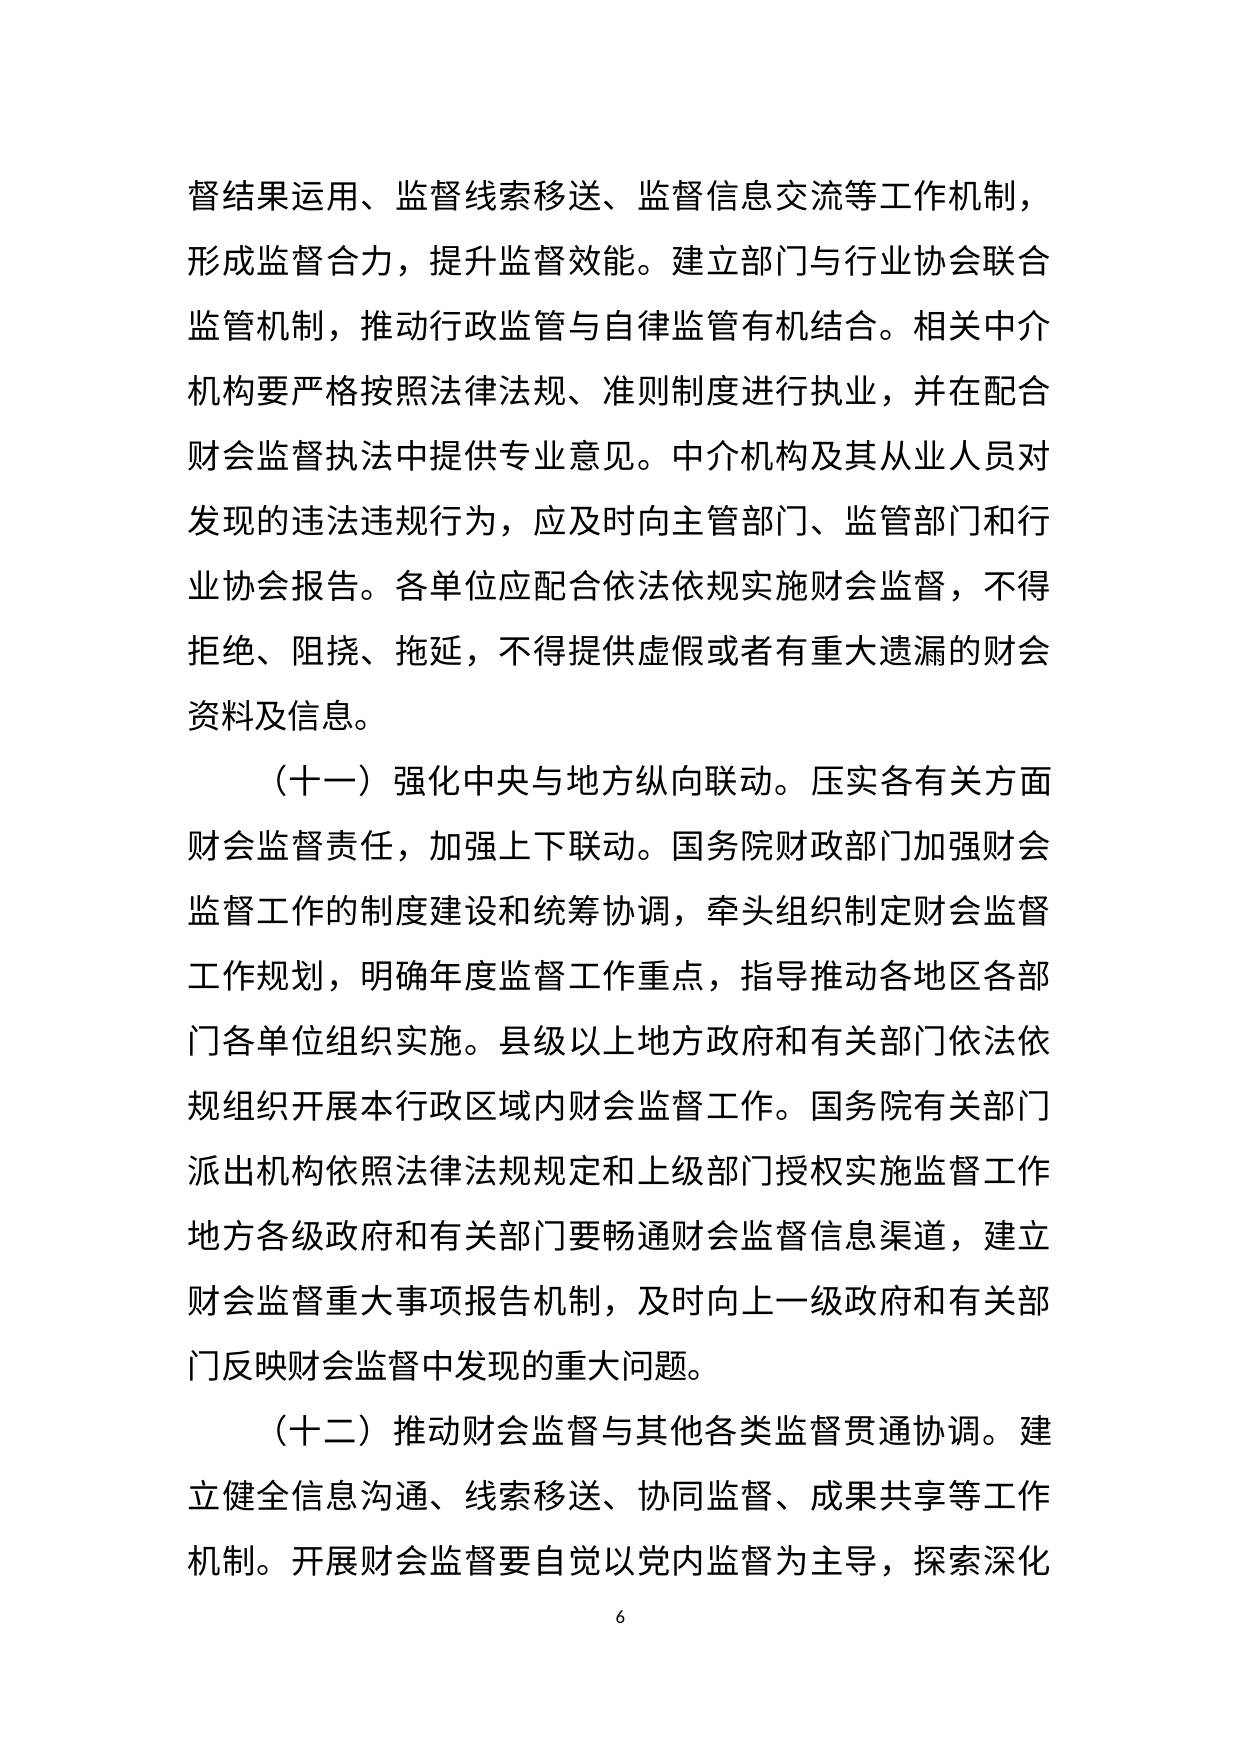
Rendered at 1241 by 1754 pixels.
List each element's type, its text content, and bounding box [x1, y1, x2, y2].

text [187, 162, 1053, 747]
text （十一）强化中央与地方纵向联动。压实各有关方面财会监督责任，加强上下联动。国务院财政部门加强财会监督工作的制度建设和统筹协调，牵头组织制定财会监督工作规划，明确年度监督工作重点，指导推动各地区各部门各单位组织实施。县级以上地方政府和有关部门依法依规组织开展本行政区域内财会监督工作。国务院有关部门派出机构依照法律法规规定和上级部门授权实施监督工作。地方各级政府和有关部门要畅通财会监督信息渠道，建立财会监督重大事项报告机制，及时向上一级政府和有关部门反映财会监督中发现的重大问题。 [187, 747, 1053, 1397]
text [187, 1397, 1053, 1592]
